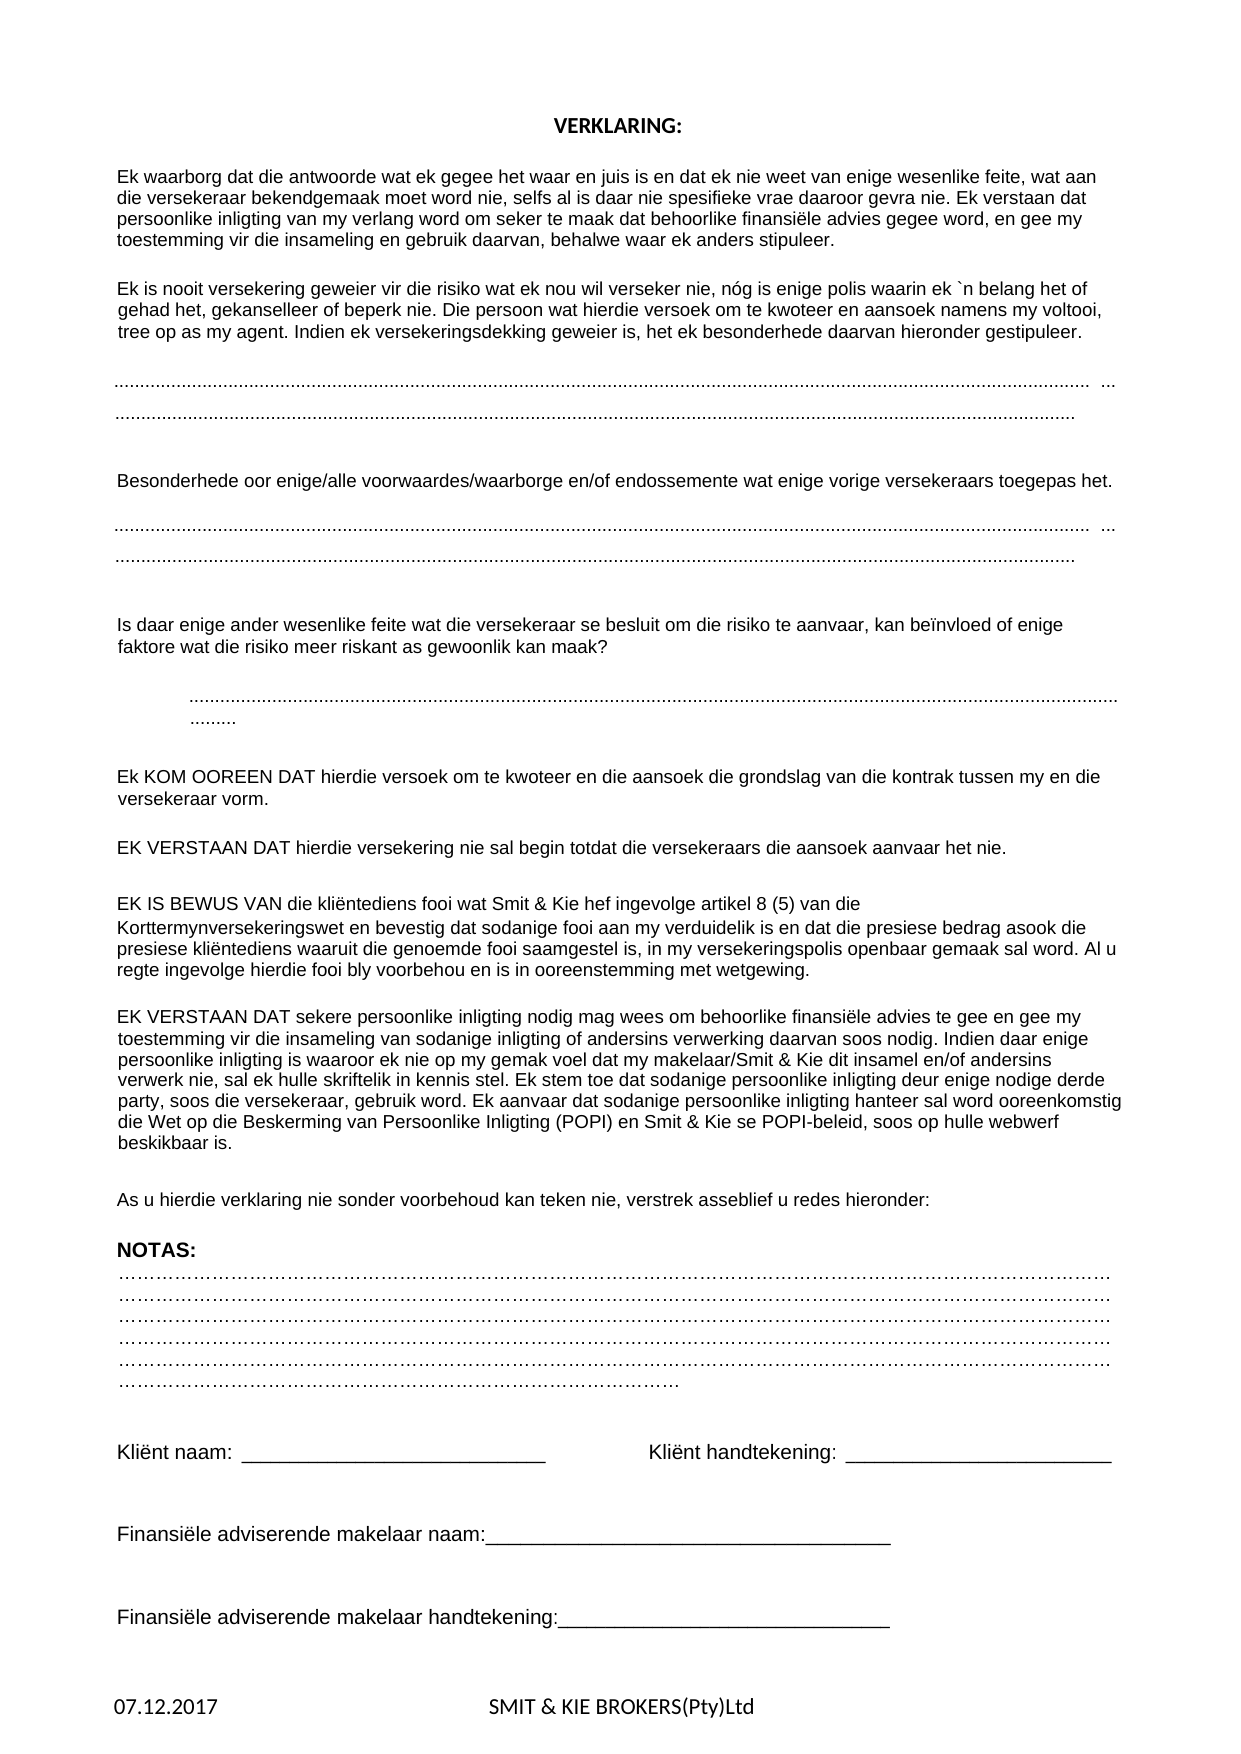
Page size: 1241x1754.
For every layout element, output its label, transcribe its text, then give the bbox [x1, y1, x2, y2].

text NOTAS: ………………………………………………………………………………………………………………………………………………………………………………………………………………………………………………………………………………………………………………………………………………………………………………………………………………………………………………………………………………………………………………………………………………………………………………………………………………………………………………………………………………………………………………………………………………………………………………………………………………… [117, 1238, 1122, 1392]
text ............................................................................................................................................................................................ ............................................................................................................................................................................................ [113, 514, 1122, 567]
text Ek is nooit versekering geweier vir die risiko wat ek nou wil verseker nie, nóg is enige polis waarin ek `n belang het of gehad het, gekanselleer of beperk nie. Die persoon wat hierdie versoek om te kwoteer en aansoek namens my voltooi, tree op as my agent. Indien ek versekeringsdekking geweier is, het ek besonderhede daarvan hieronder gestipuleer. [117, 278, 1122, 342]
text ............................................................................................................................................................................................ ............................................................................................................................................................................................ [113, 370, 1122, 423]
text EK VERSTAAN DAT sekere persoonlike inligting nodig mag wees om behoorlike finansiële advies te gee en gee my toestemming vir die insameling van sodanige inligting of andersins verwerking daarvan soos nodig. Indien daar enige persoonlike inligting is waaroor ek nie op my gemak voel dat my makelaar/Smit & Kie dit insamel en/of andersins verwerk nie, sal ek hulle skriftelik in kennis stel. Ek stem toe dat sodanige persoonlike inligting deur enige nodige derde party, soos die versekeraar, gebruik word. Ek aanvaar dat sodanige persoonlike inligting hanteer sal word ooreenkomstig die Wet op die Beskerming van Persoonlike Inligting (POPI) en Smit & Kie se POPI-beleid, soos op hulle webwerf beskikbaar is. [117, 1007, 1122, 1154]
text ............................................................................................................................................................................................ [188, 685, 1122, 728]
text Kliënt naam: ________________________________ Kliënt handtekening: ____________________________ [117, 1439, 1122, 1463]
text Is daar enige ander wesenlike feite wat die versekeraar se besluit om die risiko te aanvaar, kan beïnvloed of enige faktore wat die risiko meer riskant as gewoonlik kan maak? [117, 614, 1122, 657]
text Finansiële adviserende makelaar handtekening:___________________________________ [117, 1604, 1122, 1629]
text Finansiële adviserende makelaar naam:___________________________________ [117, 1522, 1122, 1546]
text Ek KOM OOREEN DAT hierdie versoek om te kwoteer en die aansoek die grondslag van die kontrak tussen my en die versekeraar vorm. [117, 766, 1122, 809]
text Besonderhede oor enige/alle voorwaardes/waarborge en/of endossemente wat enige vorige versekeraars toegepas het. [117, 470, 1122, 491]
text EK VERSTAAN DAT hierdie versekering nie sal begin totdat die versekeraars die aansoek aanvaar het nie. [117, 837, 1122, 859]
text Korttermynversekeringswet en bevestig dat sodanige fooi aan my verduidelik is en dat die presiese bedrag asook die presiese kliëntediens waaruit die genoemde fooi saamgestel is, in my versekeringspolis openbaar gemaak sal word. Al u regte ingevolge hierdie fooi bly voorbehou en is in ooreenstemming met wetgewing. [117, 917, 1122, 980]
text EK IS BEWUS VAN die kliëntediens fooi wat Smit & Kie hef ingevolge artikel 8 (5) van die [117, 892, 1122, 914]
text Ek waarborg dat die antwoorde wat ek gegee het waar en juis is en dat ek nie weet van enige wesenlike feite, wat aan die versekeraar bekendgemaak moet word nie, selfs al is daar nie spesifieke vrae daaroor gevra nie. Ek verstaan dat persoonlike inligting van my verlang word om seker te maak dat behoorlike finansiële advies gegee word, en gee my toestemming vir die insameling en gebruik daarvan, behalwe waar ek anders stipuleer. [117, 167, 1122, 251]
text As u hierdie verklaring nie sonder voorbehoud kan teken nie, verstrek asseblief u redes hieronder: [117, 1188, 1122, 1210]
text VERKLARING: [113, 111, 1122, 139]
